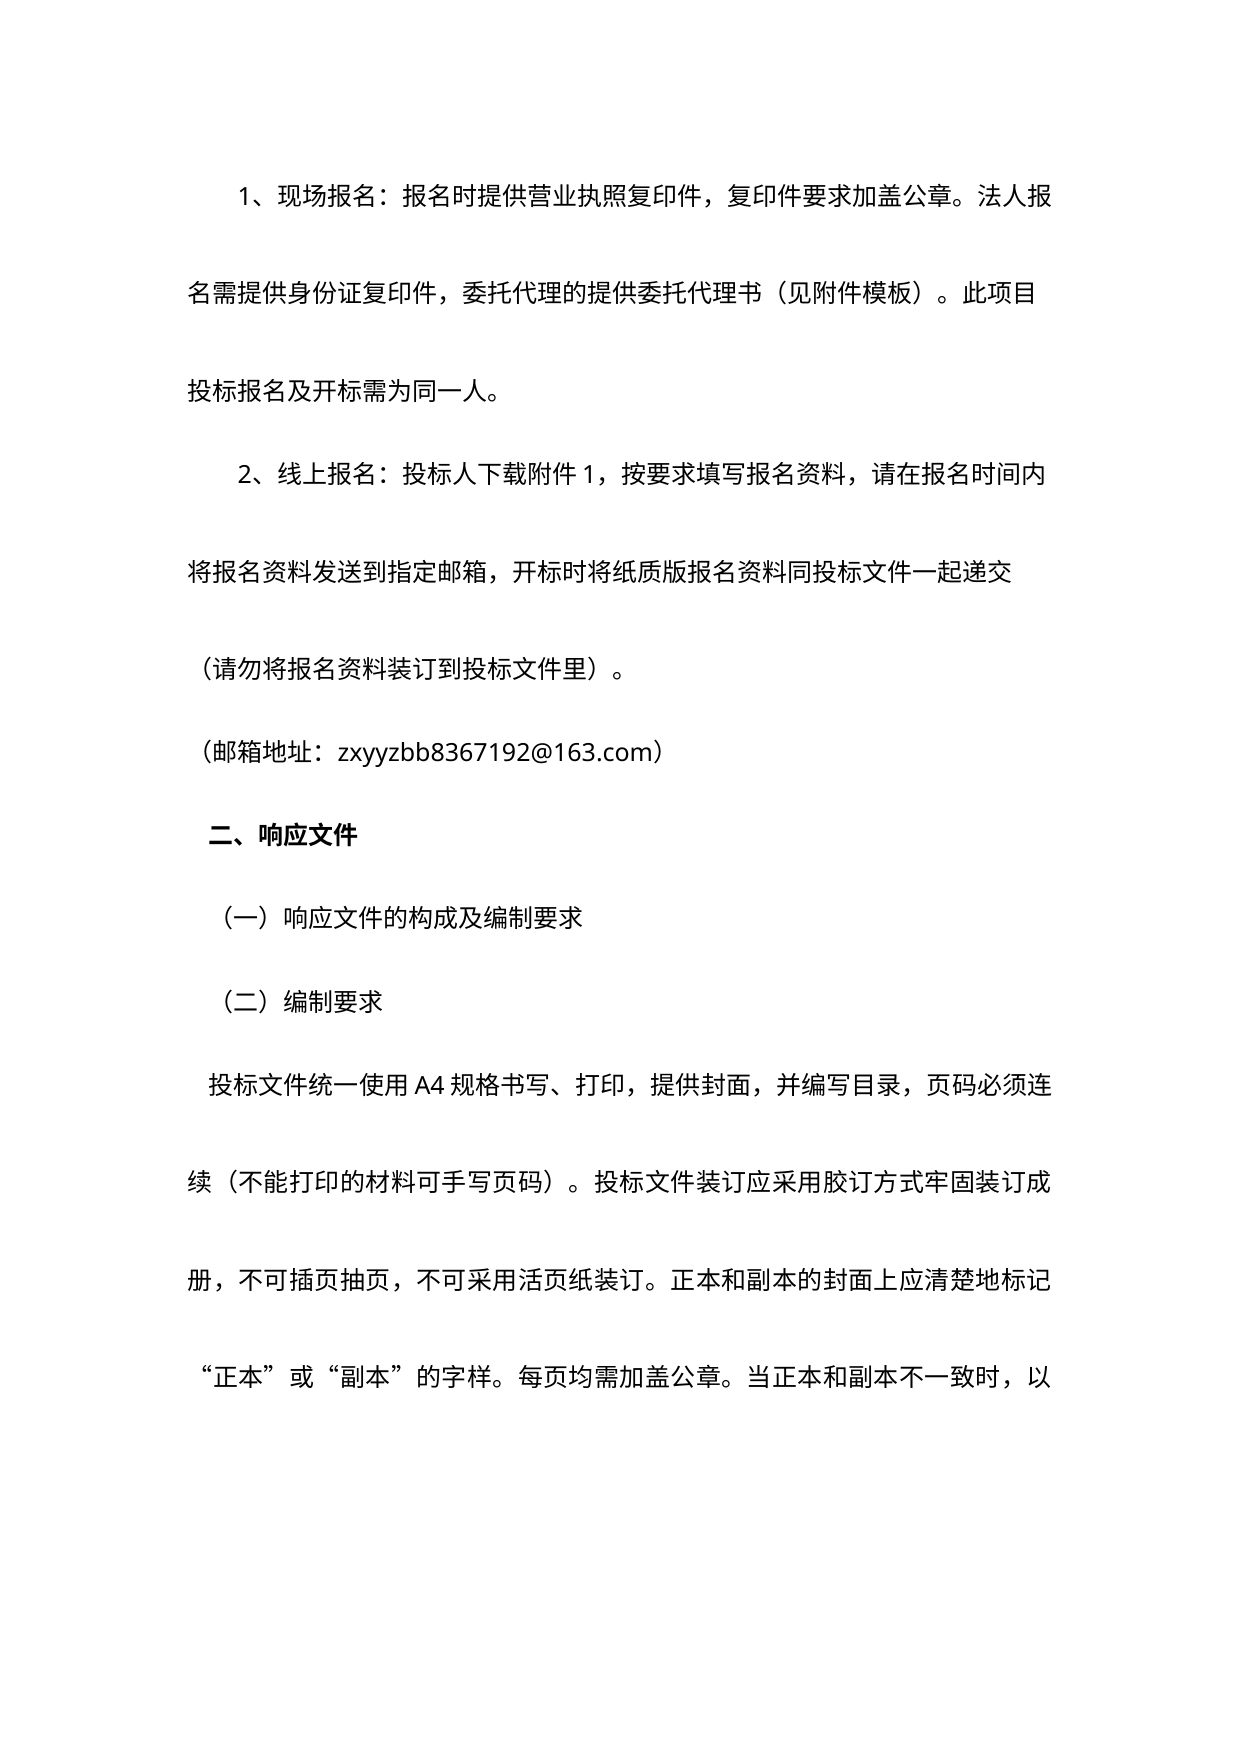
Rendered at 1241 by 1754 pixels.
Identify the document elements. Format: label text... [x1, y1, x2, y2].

list （二）编制要求 [187, 968, 1053, 1033]
list 二、响应文件 [187, 801, 1053, 866]
list 1、现场报名：报名时提供营业执照复印件，复印件要求加盖公章。法人报名需提供身份证复印件，委托代理的提供委托代理书（见附件模板）。此项目投标报名及开标需为同一人。 [187, 162, 1053, 422]
list （一）响应文件的构成及编制要求 [187, 884, 1053, 949]
list （邮箱地址：zxyyzbb8367192@163.com） [187, 718, 1053, 783]
list 2、线上报名：投标人下载附件1，按要求填写报名资料，请在报名时间内将报名资料发送到指定邮箱，开标时将纸质版报名资料同投标文件一起递交（请勿将报名资料装订到投标文件里）。 [187, 440, 1053, 700]
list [187, 1051, 1053, 1408]
